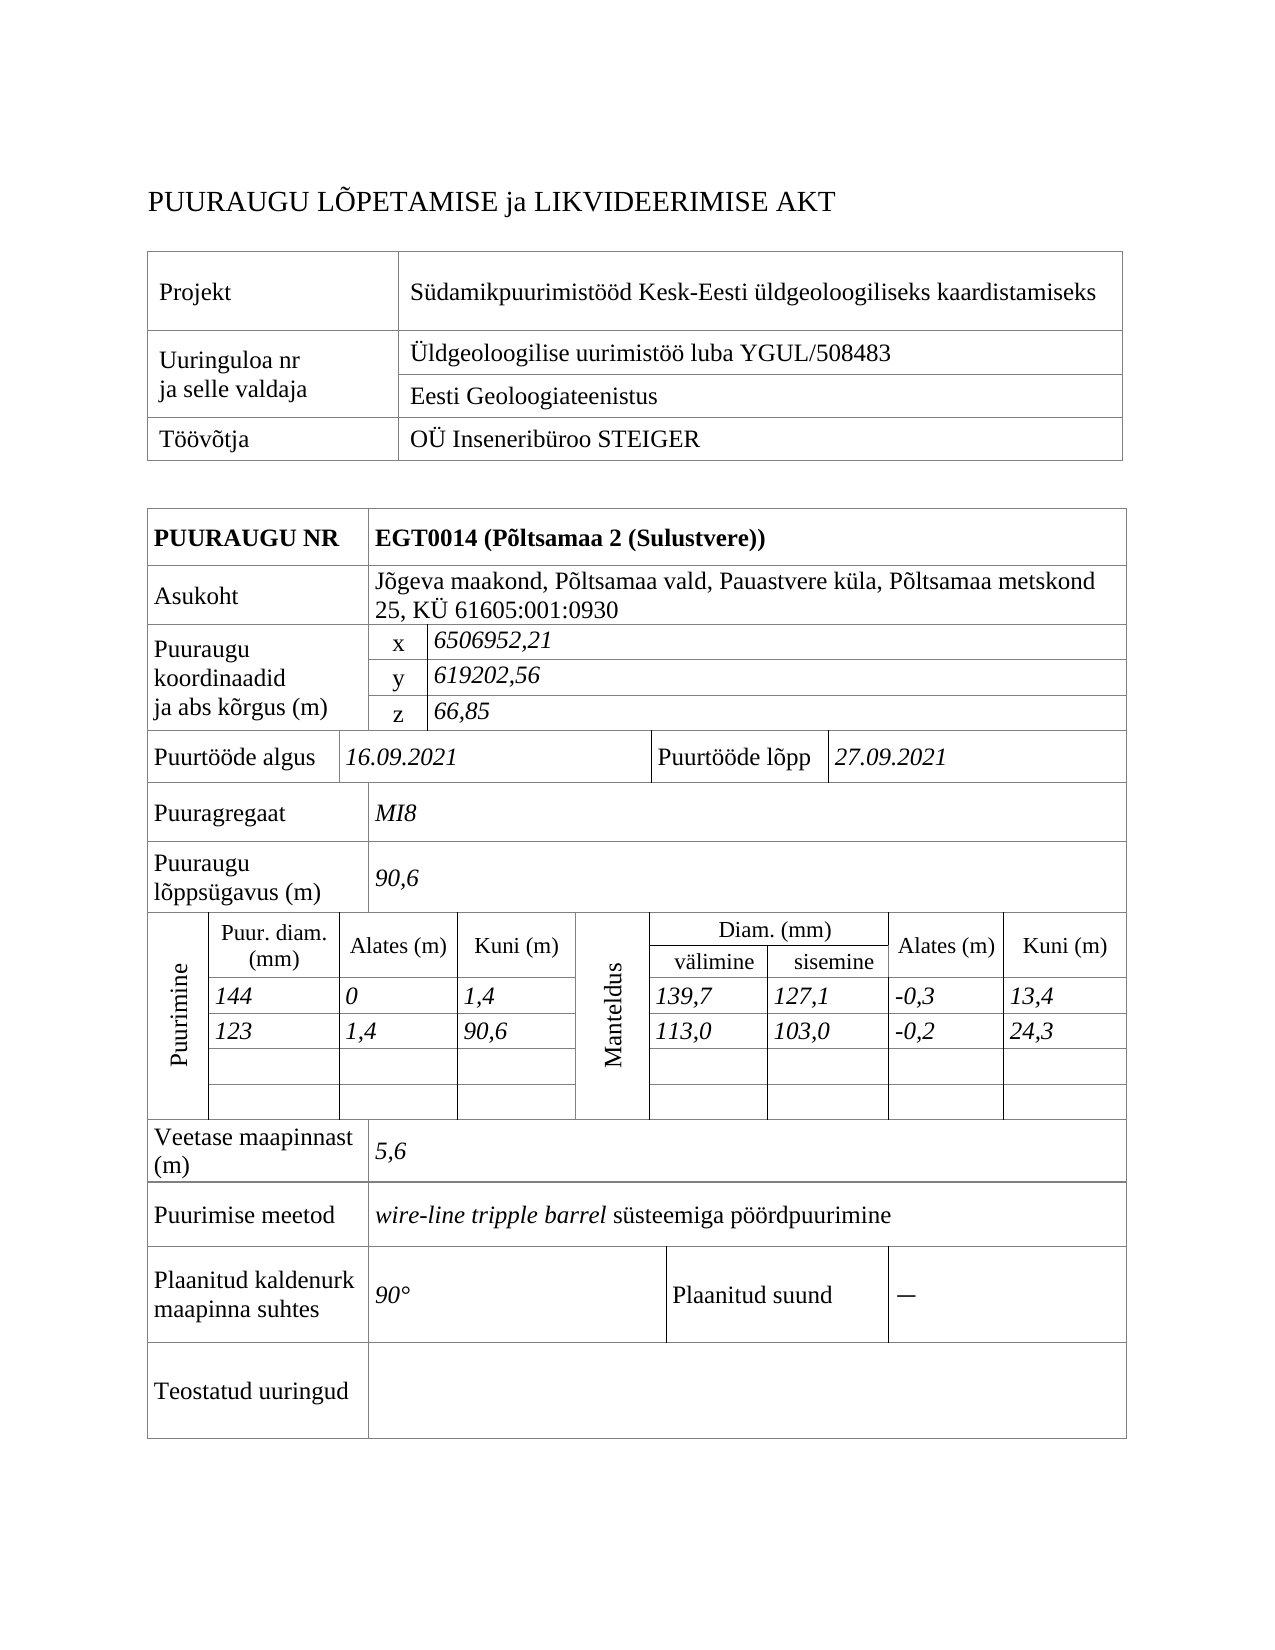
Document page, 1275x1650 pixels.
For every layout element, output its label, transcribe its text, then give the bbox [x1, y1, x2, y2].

table_cell 123 [209, 1014, 339, 1048]
table_cell Asukoht [148, 566, 368, 624]
table_cell x [369, 625, 427, 659]
table_cell [889, 1049, 1003, 1083]
table_cell 5,6 [369, 1120, 1126, 1181]
table_cell Kuni (m) [458, 913, 575, 977]
table_cell 24,3 [1004, 1014, 1126, 1048]
table_cell Alates (m) [340, 913, 457, 977]
table_cell 103,0 [768, 1014, 888, 1048]
table_cell 1,4 [458, 978, 575, 1013]
table_cell z [369, 696, 427, 730]
table_cell Teostatud uuringud [148, 1343, 368, 1438]
table_header EGT0014 (Põltsamaa 2 (Sulustvere)) [369, 509, 1126, 565]
table_cell sisemine [768, 946, 888, 977]
table_cell [1004, 1085, 1126, 1119]
table_cell Plaanitud kaldenurk maapinna suhtes [148, 1247, 368, 1342]
table_cell [340, 1049, 457, 1083]
table_cell -0,2 [889, 1014, 1003, 1048]
table_cell Puuraugu koordinaadid ja abs kõrgus (m) [148, 625, 368, 730]
table_cell Jõgeva maakond, Põltsamaa vald, Pauastvere küla, Põltsamaa metskond 25, KÜ 61605:001:0930 [369, 566, 1126, 624]
table_cell [369, 1343, 1126, 1438]
table_cell Puurtööde lõpp [652, 731, 828, 782]
table_cell [889, 1085, 1003, 1119]
text PUURAUGU LÕPETAMISE ja LIKVIDEERIMISE AKT [148, 184, 1127, 217]
table_cell Kuni (m) [1004, 913, 1126, 977]
table_cell [650, 1049, 767, 1083]
table_cell 113,0 [650, 1014, 767, 1048]
table_cell Alates (m) [889, 913, 1003, 977]
table_cell Töövõtja [148, 418, 398, 460]
table_header PUURAUGU NR [148, 509, 368, 565]
table_cell -0,3 [889, 978, 1003, 1013]
table_header Südamikpuurimistööd Kesk-Eesti üldgeoloogiliseks kaardistamiseks [399, 252, 1122, 330]
table_cell [768, 1085, 888, 1119]
table_cell [458, 1085, 575, 1119]
table_cell Plaanitud suund [667, 1247, 888, 1342]
table_cell [340, 1085, 457, 1119]
table_cell 139,7 [650, 978, 767, 1013]
table_cell Puuragregaat [148, 783, 368, 841]
table_cell Puurtööde algus [148, 731, 339, 782]
table_cell [458, 1049, 575, 1083]
table_cell 90° [369, 1247, 666, 1342]
table_cell 127,1 [768, 978, 888, 1013]
table_cell Uuringuloa nr ja selle valdaja [148, 331, 398, 417]
table_cell 16.09.2021 [340, 731, 651, 782]
table_header Projekt [148, 252, 398, 330]
table_cell Puurimine [148, 913, 208, 1119]
table_cell 144 [209, 978, 339, 1013]
table_cell 13,4 [1004, 978, 1126, 1013]
table_cell 619202,56 [428, 660, 1126, 695]
table_cell 27.09.2021 [829, 731, 1126, 782]
table_cell 90,6 [369, 842, 1126, 912]
table_cell Puuraugu lõppsügavus (m) [148, 842, 368, 912]
table_cell Puurimise meetod [148, 1183, 368, 1246]
table_cell [1004, 1049, 1126, 1083]
table_cell Diam. (mm) [650, 913, 888, 945]
table_cell 6506952,21 [428, 625, 1126, 659]
table_cell Üldgeoloogilise uurimistöö luba YGUL/508483 [399, 331, 1122, 373]
table_cell 0 [340, 978, 457, 1013]
table_cell [650, 1085, 767, 1119]
table_cell wire-line tripple barrel süsteemiga pöördpuurimine [369, 1183, 1126, 1246]
table_cell 1,4 [340, 1014, 457, 1048]
table_cell välimine [650, 946, 767, 977]
table_cell 90,6 [458, 1014, 575, 1048]
table_cell Manteldus [576, 913, 649, 1119]
table_cell OÜ Inseneribüroo STEIGER [399, 418, 1122, 460]
table_cell [768, 1049, 888, 1083]
table_cell Puur. diam. (mm) [209, 913, 339, 977]
table_cell MI8 [369, 783, 1126, 841]
table_cell y [369, 660, 427, 695]
table_cell Eesti Geoloogiateenistus [399, 375, 1122, 417]
table_cell 66,85 [428, 696, 1126, 730]
table_cell [209, 1049, 339, 1083]
table_cell — [889, 1247, 1126, 1342]
table_cell [209, 1085, 339, 1119]
table_cell Veetase maapinnast (m) [148, 1120, 368, 1181]
